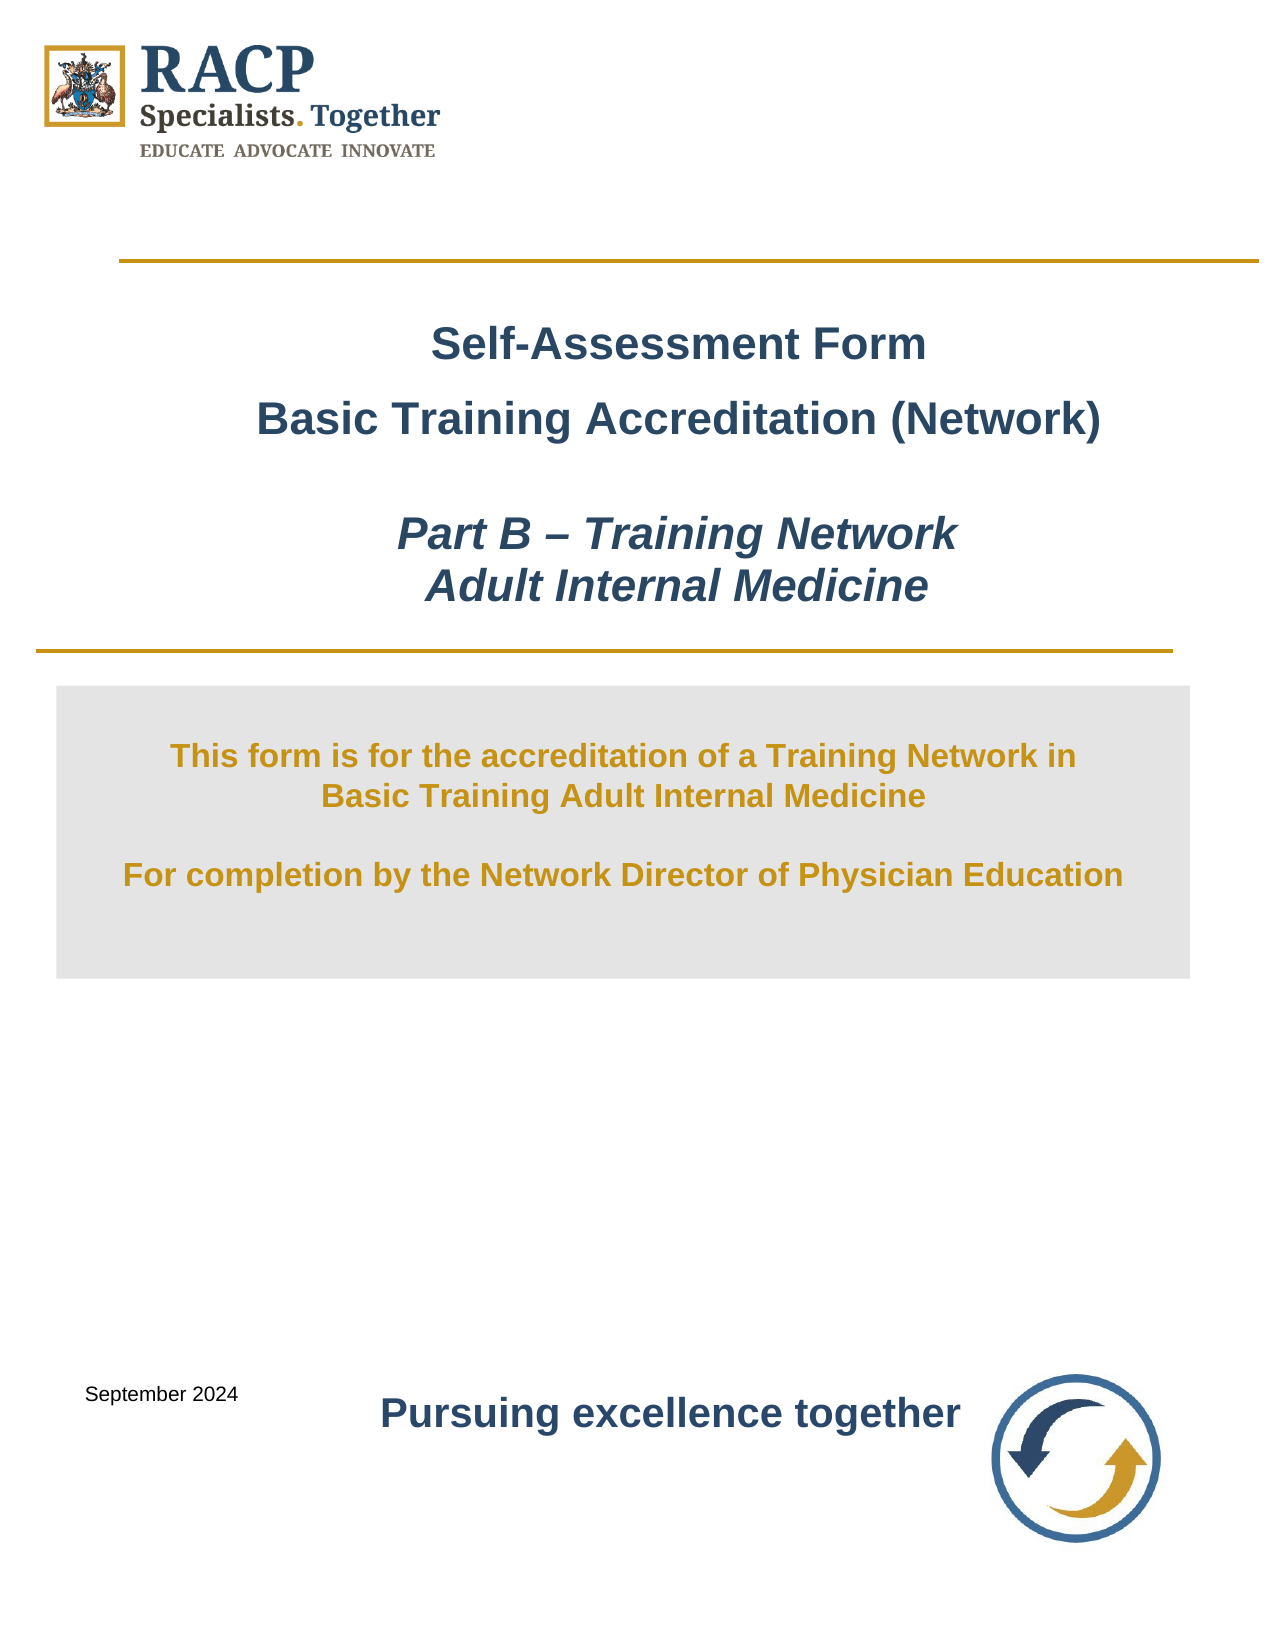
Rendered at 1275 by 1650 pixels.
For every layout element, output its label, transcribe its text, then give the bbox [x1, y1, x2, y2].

text Adult Internal Medicine [238, 559, 1120, 612]
text Part B – Training Network [238, 506, 1120, 559]
title Self-Assessment Form [237, 317, 1120, 369]
picture [44, 45, 441, 157]
picture [989, 1374, 1167, 1552]
title Basic Training Accreditation (Network) [237, 392, 1120, 444]
table_header Pursuing excellence together [369, 1375, 989, 1552]
table_header September 2024 [73, 1375, 369, 1552]
